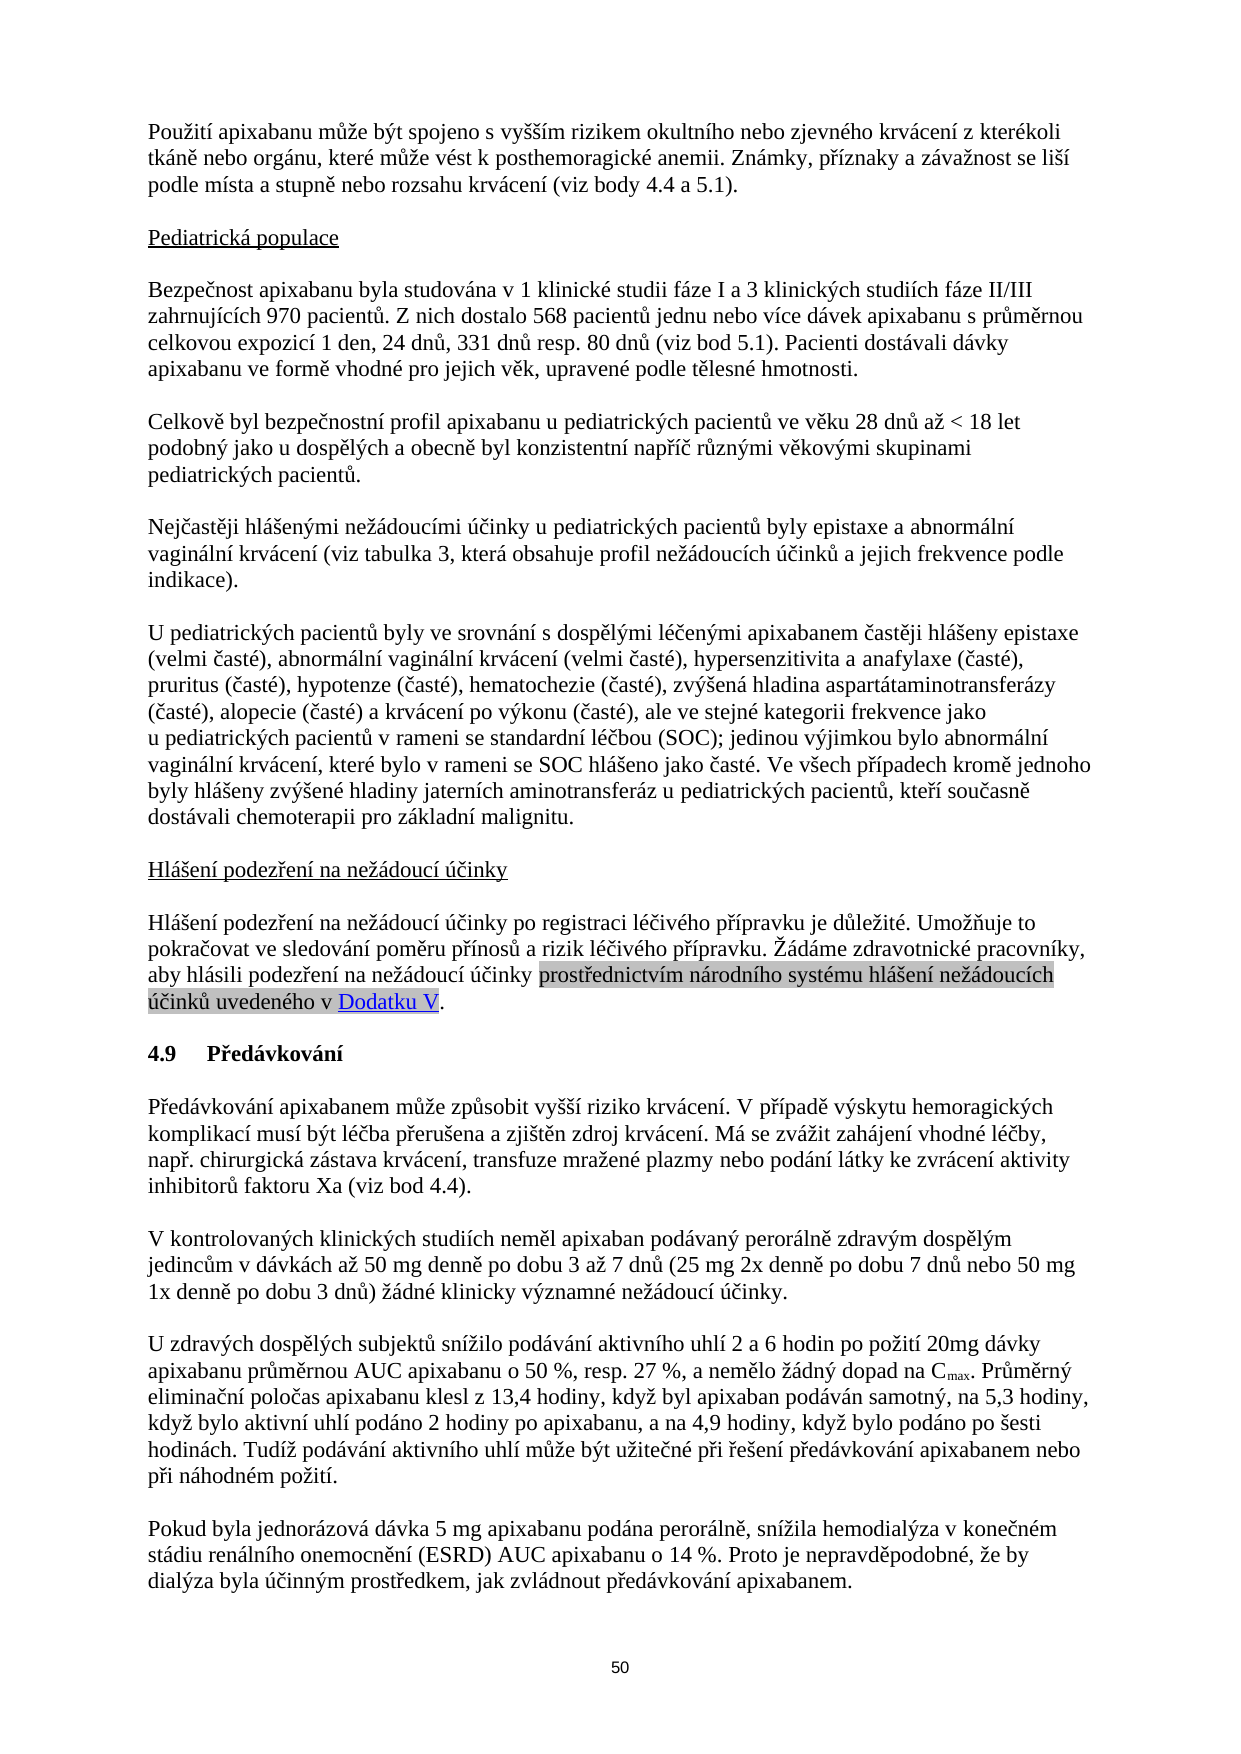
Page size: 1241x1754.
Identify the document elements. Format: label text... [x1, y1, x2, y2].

text Nejčastěji hlášenými nežádoucími účinky u pediatrických pacientů byly epistaxe a abnormální vaginální krvácení (viz tabulka 3, která obsahuje profil nežádoucích účinků a jejich frekvence podle indikace). [148, 513, 1093, 592]
text Pokud byla jednorázová dávka 5 mg apixabanu podána perorálně, snížila hemodialýza v konečném stádiu renálního onemocnění (ESRD) AUC apixabanu o 14 %. Proto je nepravděpodobné, že by dialýza byla účinným prostředkem, jak zvládnout předávkování apixabanem. [148, 1515, 1093, 1594]
text Hlášení podezření na nežádoucí účinky [148, 856, 1093, 882]
text Celkově byl bezpečnostní profil apixabanu u pediatrických pacientů ve věku 28 dnů až < 18 let podobný jako u dospělých a obecně byl konzistentní napříč různými věkovými skupinami pediatrických pacientů. [148, 408, 1093, 487]
text Bezpečnost apixabanu byla studována v 1 klinické studii fáze I a 3 klinických studiích fáze II/III zahrnujících 970 pacientů. Z nich dostalo 568 pacientů jednu nebo více dávek apixabanu s průměrnou celkovou expozicí 1 den, 24 dnů, 331 dnů resp. 80 dnů (viz bod 5.1). Pacienti dostávali dávky apixabanu ve formě vhodné pro jejich věk, upravené podle tělesné hmotnosti. [148, 276, 1093, 382]
text U pediatrických pacientů byly ve srovnání s dospělými léčenými apixabanem častěji hlášeny epistaxe (velmi časté), abnormální vaginální krvácení (velmi časté), hypersenzitivita a anafylaxe (časté), pruritus (časté), hypotenze (časté), hematochezie (časté), zvýšená hladina aspartátaminotransferázy (časté), alopecie (časté) a krvácení po výkonu (časté), ale ve stejné kategorii frekvence jako u pediatrických pacientů v rameni se standardní léčbou (SOC); jedinou výjimkou bylo abnormální vaginální krvácení, které bylo v rameni se SOC hlášeno jako časté. Ve všech případech kromě jednoho byly hlášeny zvýšené hladiny jaterních aminotransferáz u pediatrických pacientů, kteří současně dostávali chemoterapii pro základní malignitu. [148, 619, 1093, 830]
text Předávkování apixabanem může způsobit vyšší riziko krvácení. V případě výskytu hemoragických komplikací musí být léčba přerušena a zjištěn zdroj krvácení. Má se zvážit zahájení vhodné léčby, např. chirurgická zástava krvácení, transfuze mražené plazmy nebo podání látky ke zvrácení aktivity inhibitorů faktoru Xa (viz bod 4.4). [148, 1093, 1093, 1199]
text Hlášení podezření na nežádoucí účinky po registraci léčivého přípravku je důležité. Umožňuje to pokračovat ve sledování poměru přínosů a rizik léčivého přípravku. Žádáme zdravotnické pracovníky, aby hlásili podezření na nežádoucí účinky prostřednictvím národního systému hlášení nežádoucích účinků uvedeného v Dodatku V. [148, 909, 1093, 1014]
text 4.9 Předávkování [148, 1041, 1093, 1067]
text U zdravých dospělých subjektů snížilo podávání aktivního uhlí 2 a 6 hodin po požití 20mg dávky apixabanu průměrnou AUC apixabanu o 50 %, resp. 27 %, a nemělo žádný dopad na Cmax. Průměrný eliminační poločas apixabanu klesl z 13,4 hodiny, když byl apixaban podáván samotný, na 5,3 hodiny, když bylo aktivní uhlí podáno 2 hodiny po apixabanu, a na 4,9 hodiny, když bylo podáno po šesti hodinách. Tudíž podávání aktivního uhlí může být užitečné při řešení předávkování apixabanem nebo při náhodném požití. [148, 1330, 1093, 1488]
text V kontrolovaných klinických studiích neměl apixaban podávaný perorálně zdravým dospělým jedincům v dávkách až 50 mg denně po dobu 3 až 7 dnů (25 mg 2x denně po dobu 7 dnů nebo 50 mg 1x denně po dobu 3 dnů) žádné klinicky významné nežádoucí účinky. [148, 1225, 1093, 1304]
text Použití apixabanu může být spojeno s vyšším rizikem okultního nebo zjevného krvácení z kterékoli tkáně nebo orgánu, které může vést k posthemoragické anemii. Známky, příznaky a závažnost se liší podle místa a stupně nebo rozsahu krvácení (viz body 5.1). [148, 118, 1093, 197]
text Pediatrická populace [148, 223, 1093, 250]
